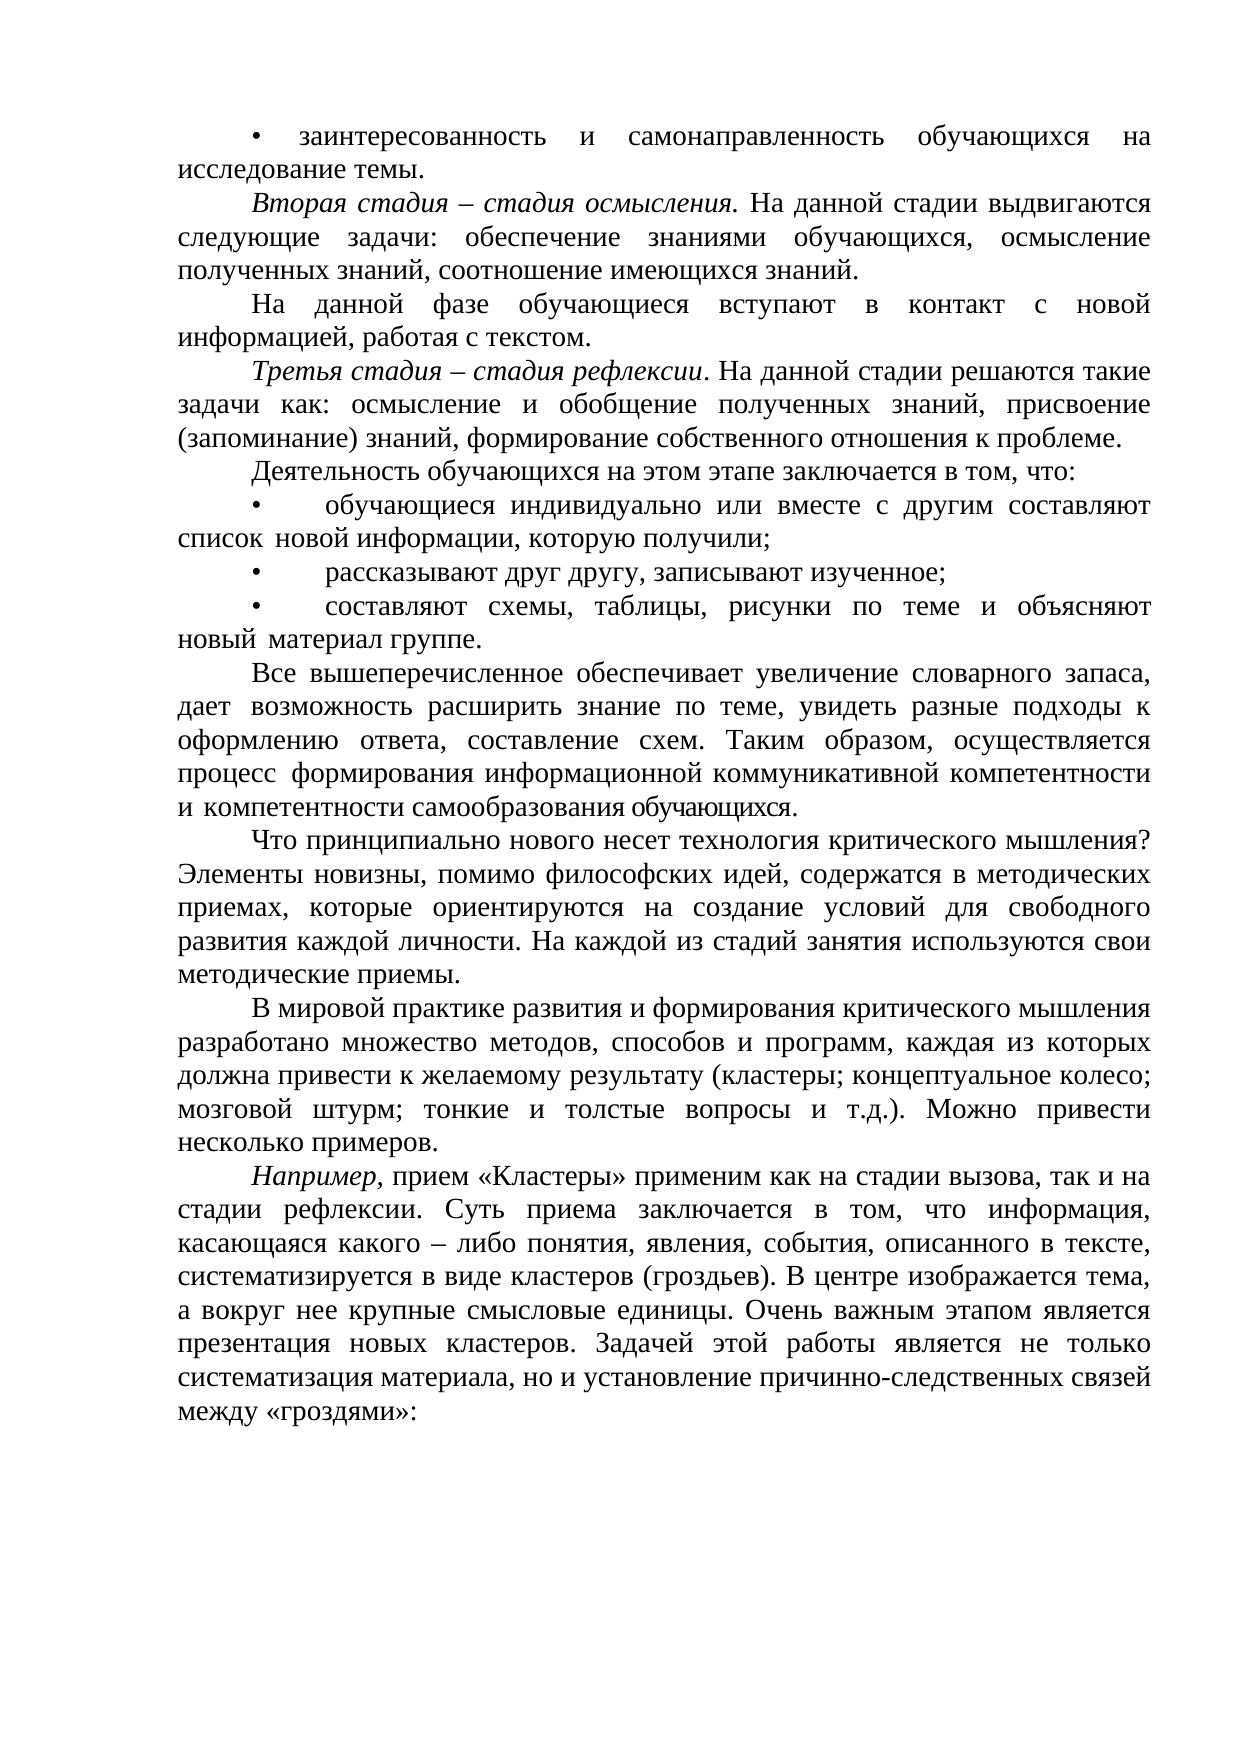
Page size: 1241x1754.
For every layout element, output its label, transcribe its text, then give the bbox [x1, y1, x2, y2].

list составляют схемы, таблицы, рисунки по теме и объясняют новый материал группе. [177, 588, 1152, 655]
text Третья стадия – стадия рефлексии. На данной стадии решаются такие задачи как: осмысление и обобщение полученных знаний, присвоение (запоминание) знаний, формирование собственного отношения к проблеме. [177, 353, 1152, 453]
text Например, прием «Кластеры» применим как на стадии вызова, так и на стадии рефлексии. Суть приема заключается в том, что информация, касающаяся какого – либо понятия, явления, события, описанного в тексте, систематизируется в виде кластеров (гроздьев). В центре изображается тема, а вокруг нее крупные смысловые единицы. Очень важным этапом является презентация новых кластеров. Задачей этой работы является не только систематизация материала, но и установление причинно-следственных связей между «гроздями»: [177, 1158, 1152, 1426]
text На данной фазе обучающиеся вступают в контакт с новой информацией, работая с текстом. [177, 286, 1152, 353]
list рассказывают друг другу, записывают изученное; [177, 554, 1152, 588]
text Деятельность обучающихся на этом этапе заключается в том, что: [177, 453, 1152, 487]
text Что принципиально нового несет технология критического мышления? Элементы новизны, помимо философских идей, содержатся в методических приемах, которые ориентируются на создание условий для свободного развития каждой личности. На каждой из стадий занятия используются свои методические приемы. [177, 822, 1152, 990]
list обучающиеся индивидуально или вместе с другим составляют список новой информации, которую получили; [177, 487, 1152, 554]
text Вторая стадия – стадия осмысления. На данной стадии выдвигаются следующие задачи: обеспечение знаниями обучающихся, осмысление полученных знаний, соотношение имеющихся знаний. [177, 185, 1152, 286]
text Все вышеперечисленное обеспечивает увеличение словарного запаса, дает возможность расширить знание по теме, увидеть разные подходы к оформлению ответа, составление схем. Таким образом, осуществляется процесс формирования информационной коммуникативной компетентности и компетентности самообразования обучающихся. [177, 655, 1152, 822]
list заинтересованность и самонаправленность обучающихся на исследование темы. [177, 118, 1152, 185]
text В мировой практике развития и формирования критического мышления разработано множество методов, способов и программ, каждая из которых должна привести к желаемому результату (кластеры; концептуальное колесо; мозговой штурм; тонкие и толстые вопросы и т.д.). Можно привести несколько примеров. [177, 990, 1152, 1158]
